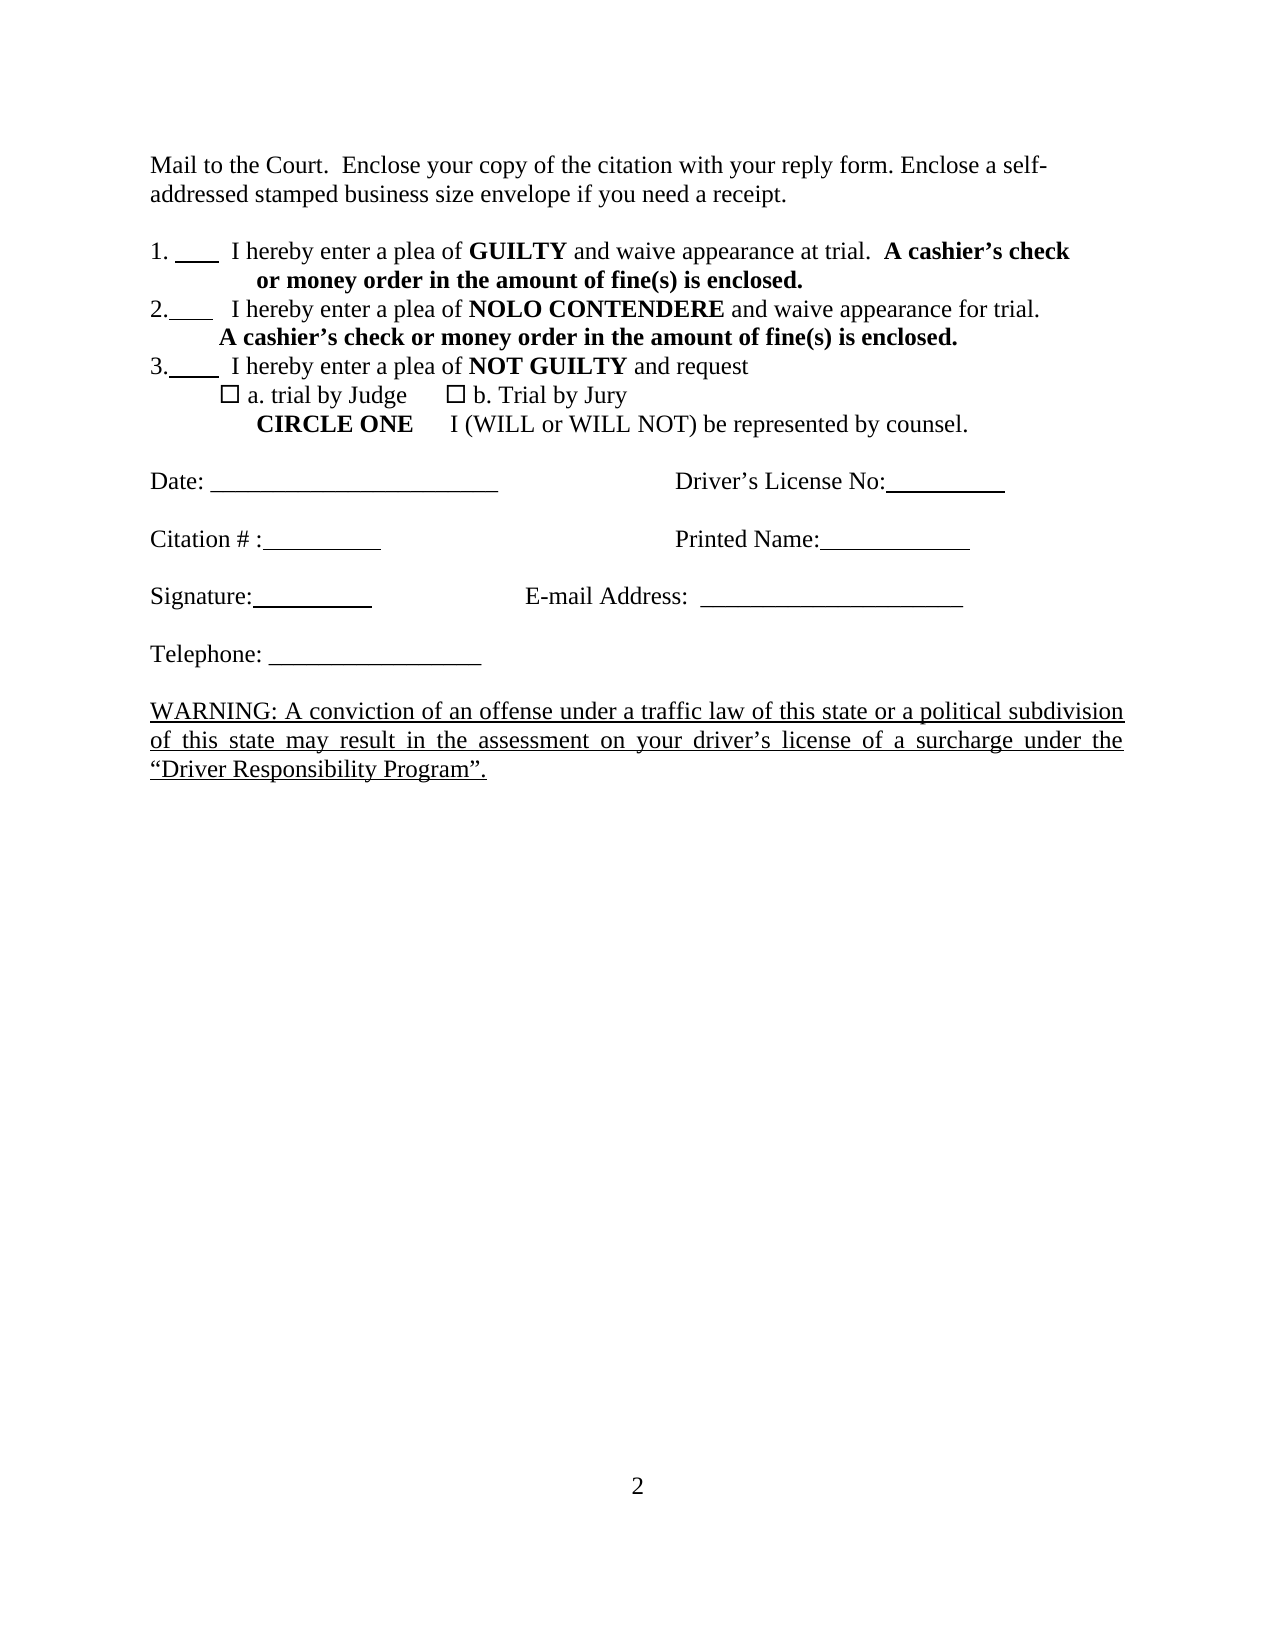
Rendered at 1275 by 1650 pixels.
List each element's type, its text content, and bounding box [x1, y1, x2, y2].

text CIRCLE ONE I (WILL or WILL NOT) be represented by counsel. [150, 409, 1125, 437]
text WARNING: A conviction of an offense under a traffic law of this state or a political subdivision of this state may result in the assessment on your driver’s license of a surcharge under the “Driver Responsibility Program”. [150, 723, 1125, 782]
text 3. I hereby enter a plea of NOT GUILTY and request [150, 351, 1125, 380]
text 1. I hereby enter a plea of GUILTY and waive appearance at trial. A cashier’s check [150, 236, 1125, 265]
text WARNING: A conviction of an offense under a traffic law of this state or a political subdivision of this state may result in the assessment on your driver’s license of a surcharge under the “Driver Responsibility Program”. [150, 696, 1125, 721]
text 2. I hereby enter a plea of NOLO CONTENDERE and waive appearance for trial. [150, 294, 1125, 322]
text a. trial by Judge b. Trial by Jury [150, 380, 1125, 409]
text Mail to the Court. Enclose your copy of the citation with your reply form. Enclose a self-addressed stamped business size envelope if you need a receipt. [150, 150, 1125, 207]
text Citation # : Printed Name: [150, 524, 1125, 552]
text or money order in the amount of fine(s) is enclosed. [225, 265, 1125, 294]
text A cashier’s check or money order in the amount of fine(s) is enclosed. [150, 322, 1125, 351]
text Date: _______________________ Driver’s License No: [150, 466, 1125, 495]
text Signature: E-mail Address: _____________________ [150, 581, 1125, 610]
text Telephone: _________________ [150, 639, 1125, 667]
